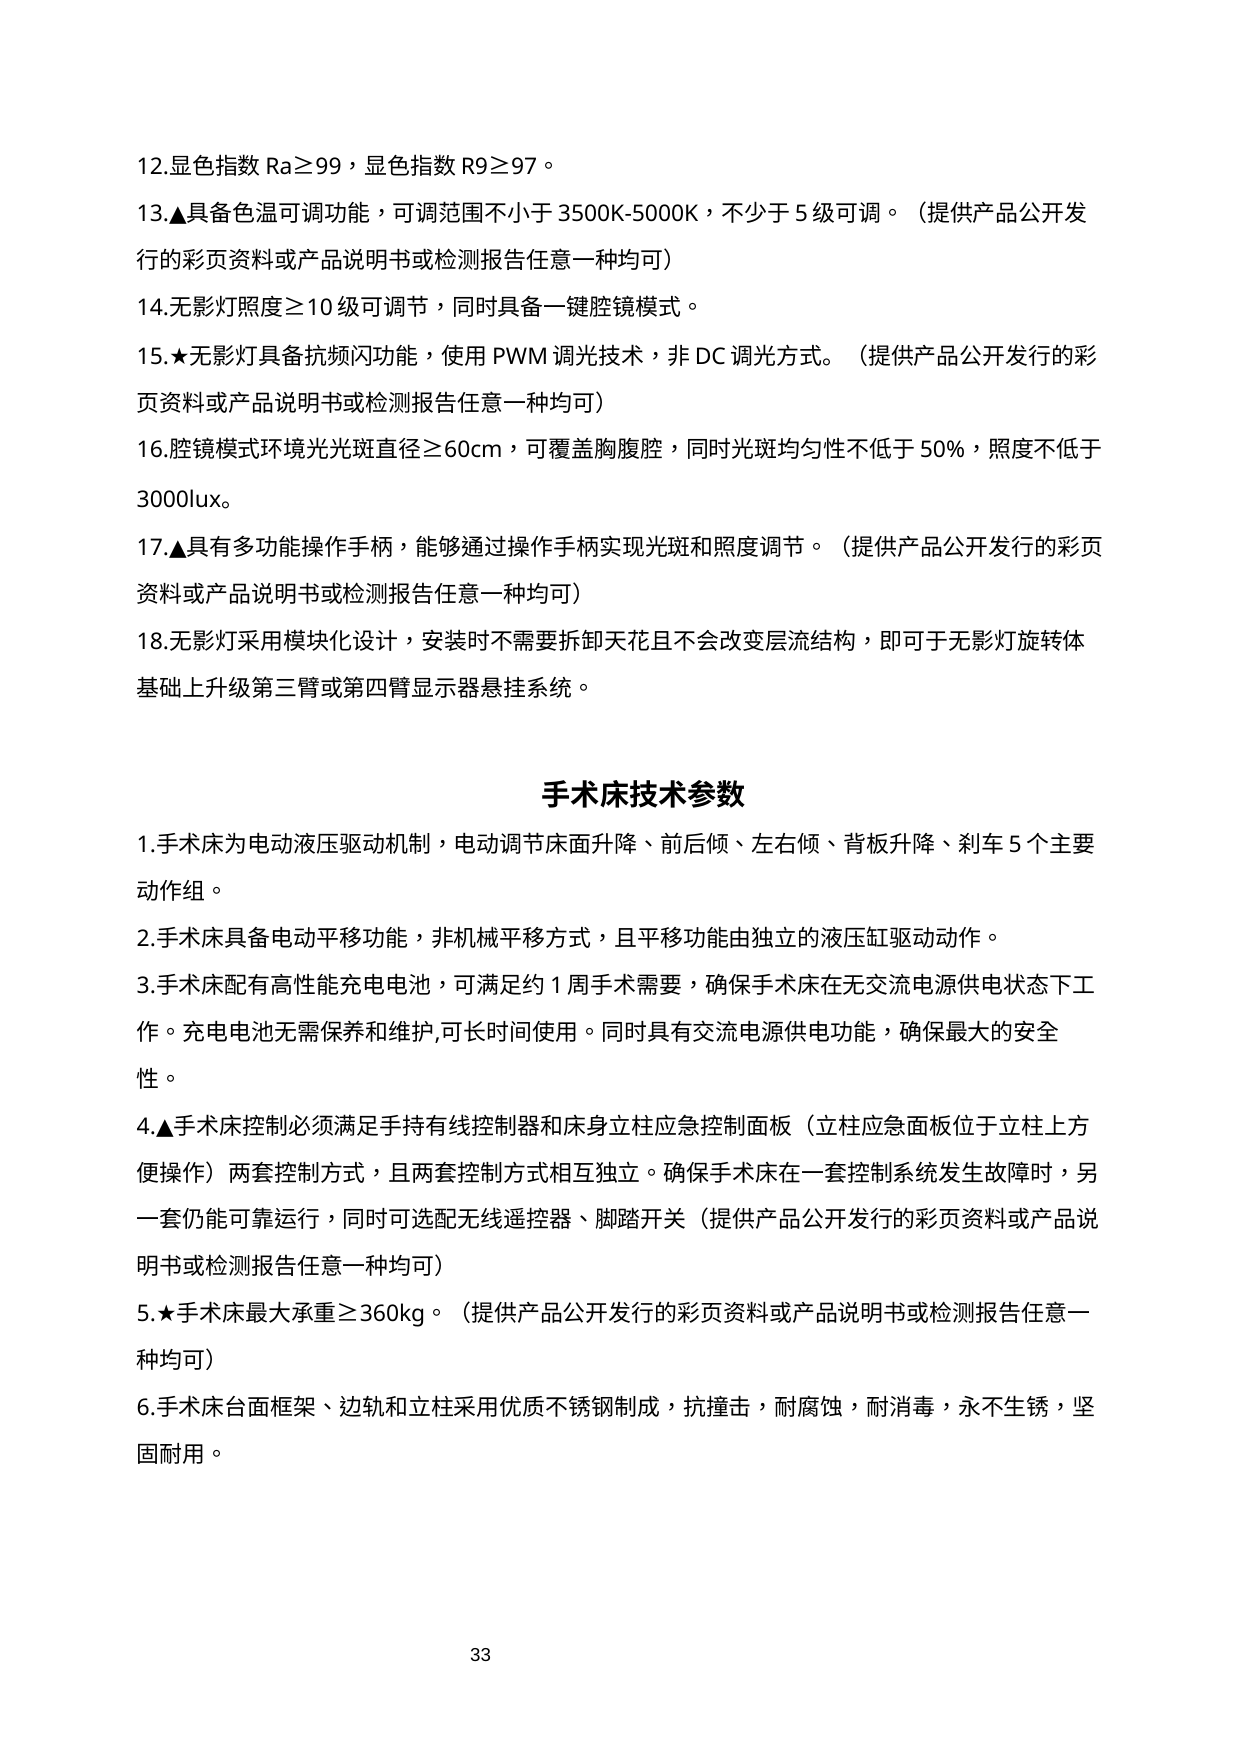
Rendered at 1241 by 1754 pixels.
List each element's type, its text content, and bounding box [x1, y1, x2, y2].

list 15.★无影灯具备抗频闪功能，使用PWM调光技术，非DC调光方式。（提供产品公开发行的彩页资料或产品说明书或检测报告任意一种均可） [136, 337, 1104, 418]
list 4.▲手术床控制必须满足手持有线控制器和床身立柱应急控制面板（立柱应急面板位于立柱上方便操作）两套控制方式，且两套控制方式相互独立。确保手术床在一套控制系统发生故障时，另一套仍能可靠运行，同时可选配无线遥控器、脚踏开关（提供产品公开发行的彩页资料或产品说明书或检测报告任意一种均可） [136, 1110, 1104, 1282]
list 2.手术床具备电动平移功能，非机械平移方式，且平移功能由独立的液压缸驱动动作。 [136, 922, 1104, 953]
list 12.显色指数Ra≥99，显色指数R9≥97。 [136, 150, 1104, 181]
text 手术床技术参数 [183, 778, 1104, 812]
list 1.手术床为电动液压驱动机制，电动调节床面升降、前后倾、左右倾、背板升降、刹车5个主要动作组。 [136, 828, 1104, 907]
list 3.手术床配有高性能充电电池，可满足约1周手术需要，确保手术床在无交流电源供电状态下工作。充电电池无需保养和维护,可长时间使用。同时具有交流电源供电功能，确保最大的安全性。 [136, 969, 1104, 1094]
list 6.手术床台面框架、边轨和立柱采用优质不锈钢制成，抗撞击，耐腐蚀，耐消毒，永不生锈，坚固耐用。 [136, 1391, 1104, 1469]
list 18.无影灯采用模块化设计，安装时不需要拆卸天花且不会改变层流结构，即可于无影灯旋转体基础上升级第三臂或第四臂显示器悬挂系统。 [136, 625, 1104, 703]
list 17.▲具有多功能操作手柄，能够通过操作手柄实现光斑和照度调节。（提供产品公开发行的彩页资料或产品说明书或检测报告任意一种均可） [136, 531, 1104, 609]
list 14.无影灯照度≥10级可调节，同时具备一键腔镜模式。 [136, 291, 1104, 322]
list 13.▲具备色温可调功能，可调范围不小于3500K-5000K，不少于5级可调。（提供产品公开发行的彩页资料或产品说明书或检测报告任意一种均可） [136, 197, 1104, 275]
list 16.腔镜模式环境光光斑直径≥60cm，可覆盖胸腹腔，同时光斑均匀性不低于50%，照度不低于3000lux。 [136, 433, 1104, 514]
list 5.★手术床最大承重≥360kg。（提供产品公开发行的彩页资料或产品说明书或检测报告任意一种均可） [136, 1297, 1104, 1375]
